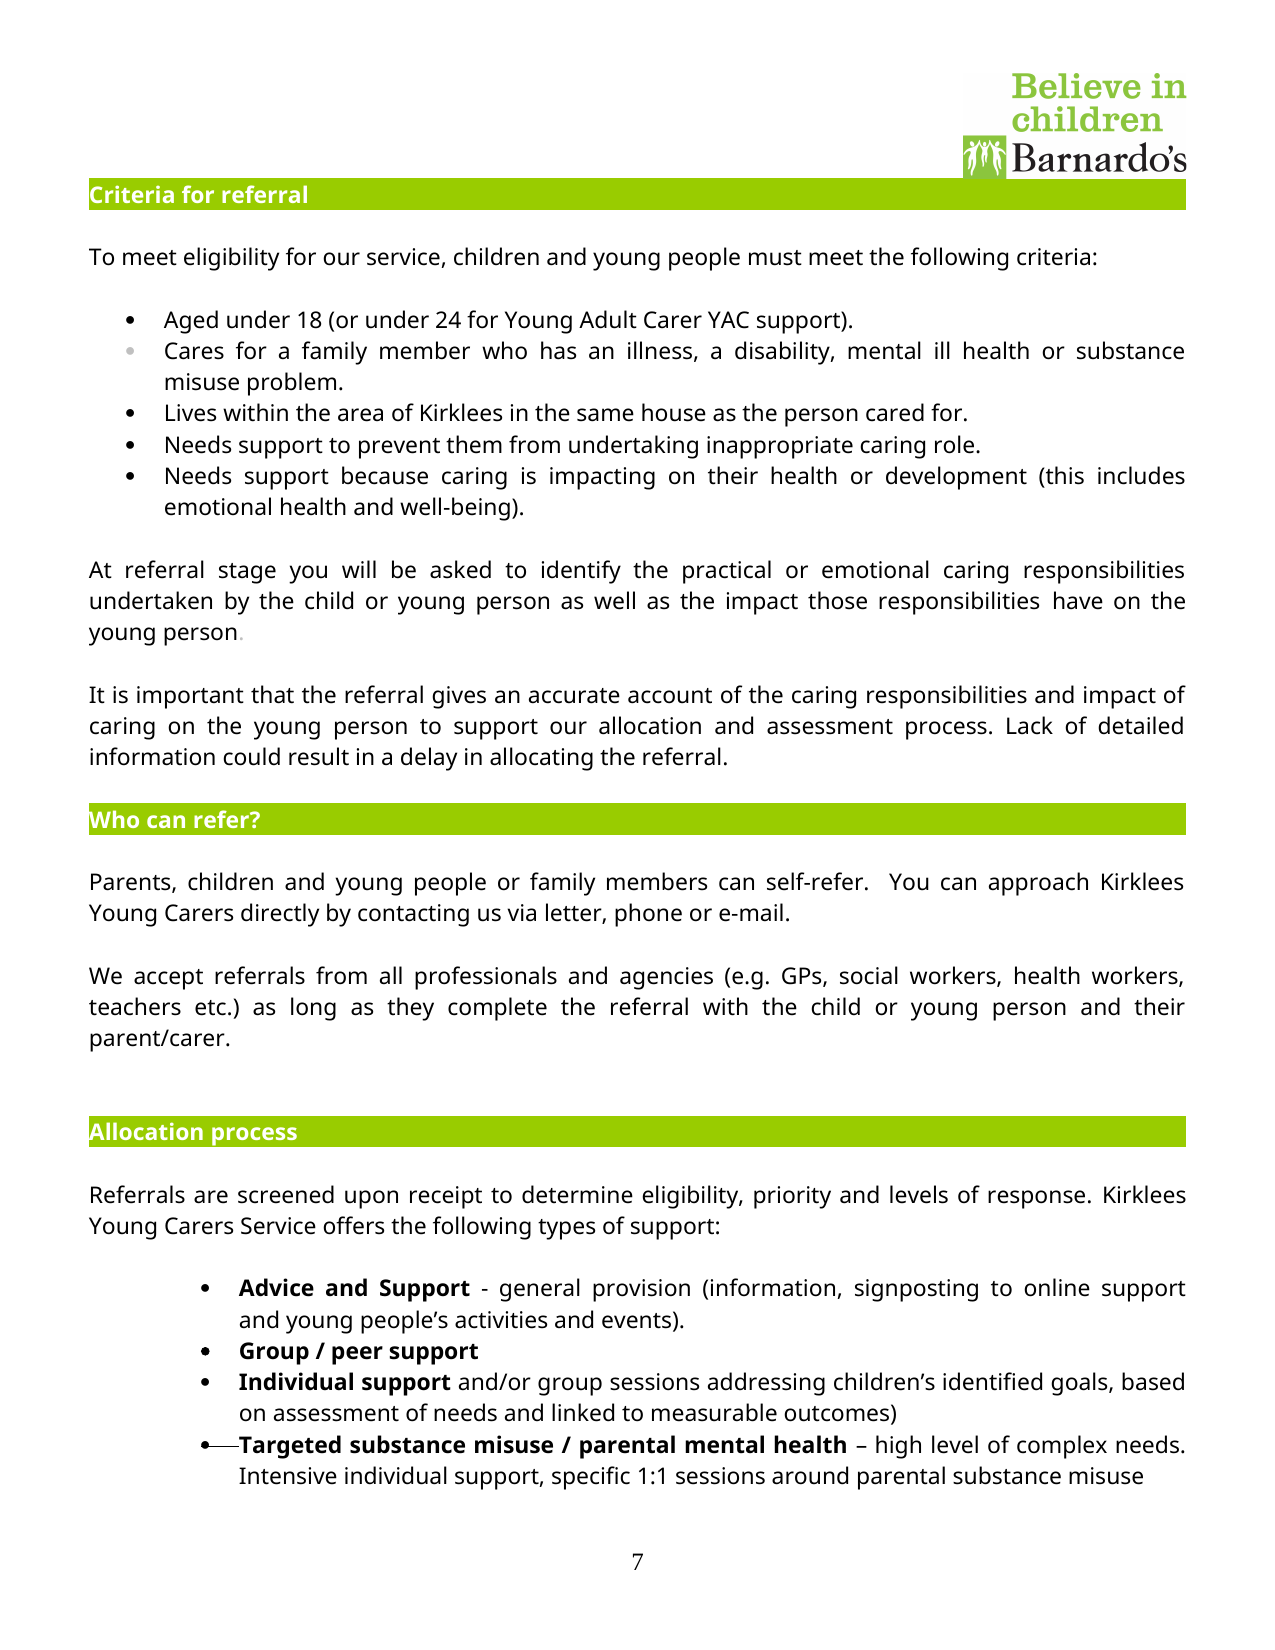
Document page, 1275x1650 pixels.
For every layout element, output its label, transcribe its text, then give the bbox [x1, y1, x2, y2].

text Allocation process [89, 1116, 1186, 1147]
list Needs support because caring is impacting on their health or development (this includes emotional health and well-being). [126, 460, 1186, 522]
text At referral stage you will be asked to identify the practical or emotional caring responsibilities undertaken by the child or young person as well as the impact those responsibilities have on the young person. [89, 553, 1186, 647]
list Needs support to prevent them from undertaking inappropriate caring role. [126, 428, 1186, 460]
list Aged under 18 (or under 24 for Young Adult Carer YAC support). [126, 303, 1186, 335]
list Advice and Support - general provision (information, signposting to online support and young people’s activities and events). [201, 1272, 1186, 1335]
text Who can refer? [89, 803, 1186, 835]
list Group / peer support [201, 1335, 1186, 1366]
text Parents, children and young people or family members can self-refer. You can approach Kirklees Young Carers directly by contacting us via letter, phone or e-mail. [89, 866, 1186, 928]
text It is important that the referral gives an accurate account of the caring responsibilities and impact of caring on the young person to support our allocation and assessment process. Lack of detailed information could result in a delay in allocating the referral. [89, 678, 1186, 772]
text To meet eligibility for our service, children and young people must meet the following criteria: [89, 241, 1186, 272]
list Individual support and/or group sessions addressing children’s identified goals, based on assessment of needs and linked to measurable outcomes) [201, 1366, 1186, 1428]
text Referrals are screened upon receipt to determine eligibility, priority and levels of response. Kirklees Young Carers Service offers the following types of support: [89, 1178, 1186, 1241]
list Cares for a family member who has an illness, a disability, mental ill health or substance misuse problem. [126, 335, 1186, 397]
list Lives within the area of Kirklees in the same house as the person cared for. [126, 397, 1186, 428]
text Criteria for referral [89, 178, 1186, 210]
list Targeted substance misuse / parental mental health – high level of complex needs. Intensive individual support, specific 1:1 sessions around parental substance misuse [201, 1428, 1186, 1491]
picture [963, 73, 1187, 179]
text We accept referrals from all professionals and agencies (e.g. GPs, social workers, health workers, teachers etc.) as long as they complete the referral with the child or young person and their parent/carer. [89, 960, 1186, 1053]
